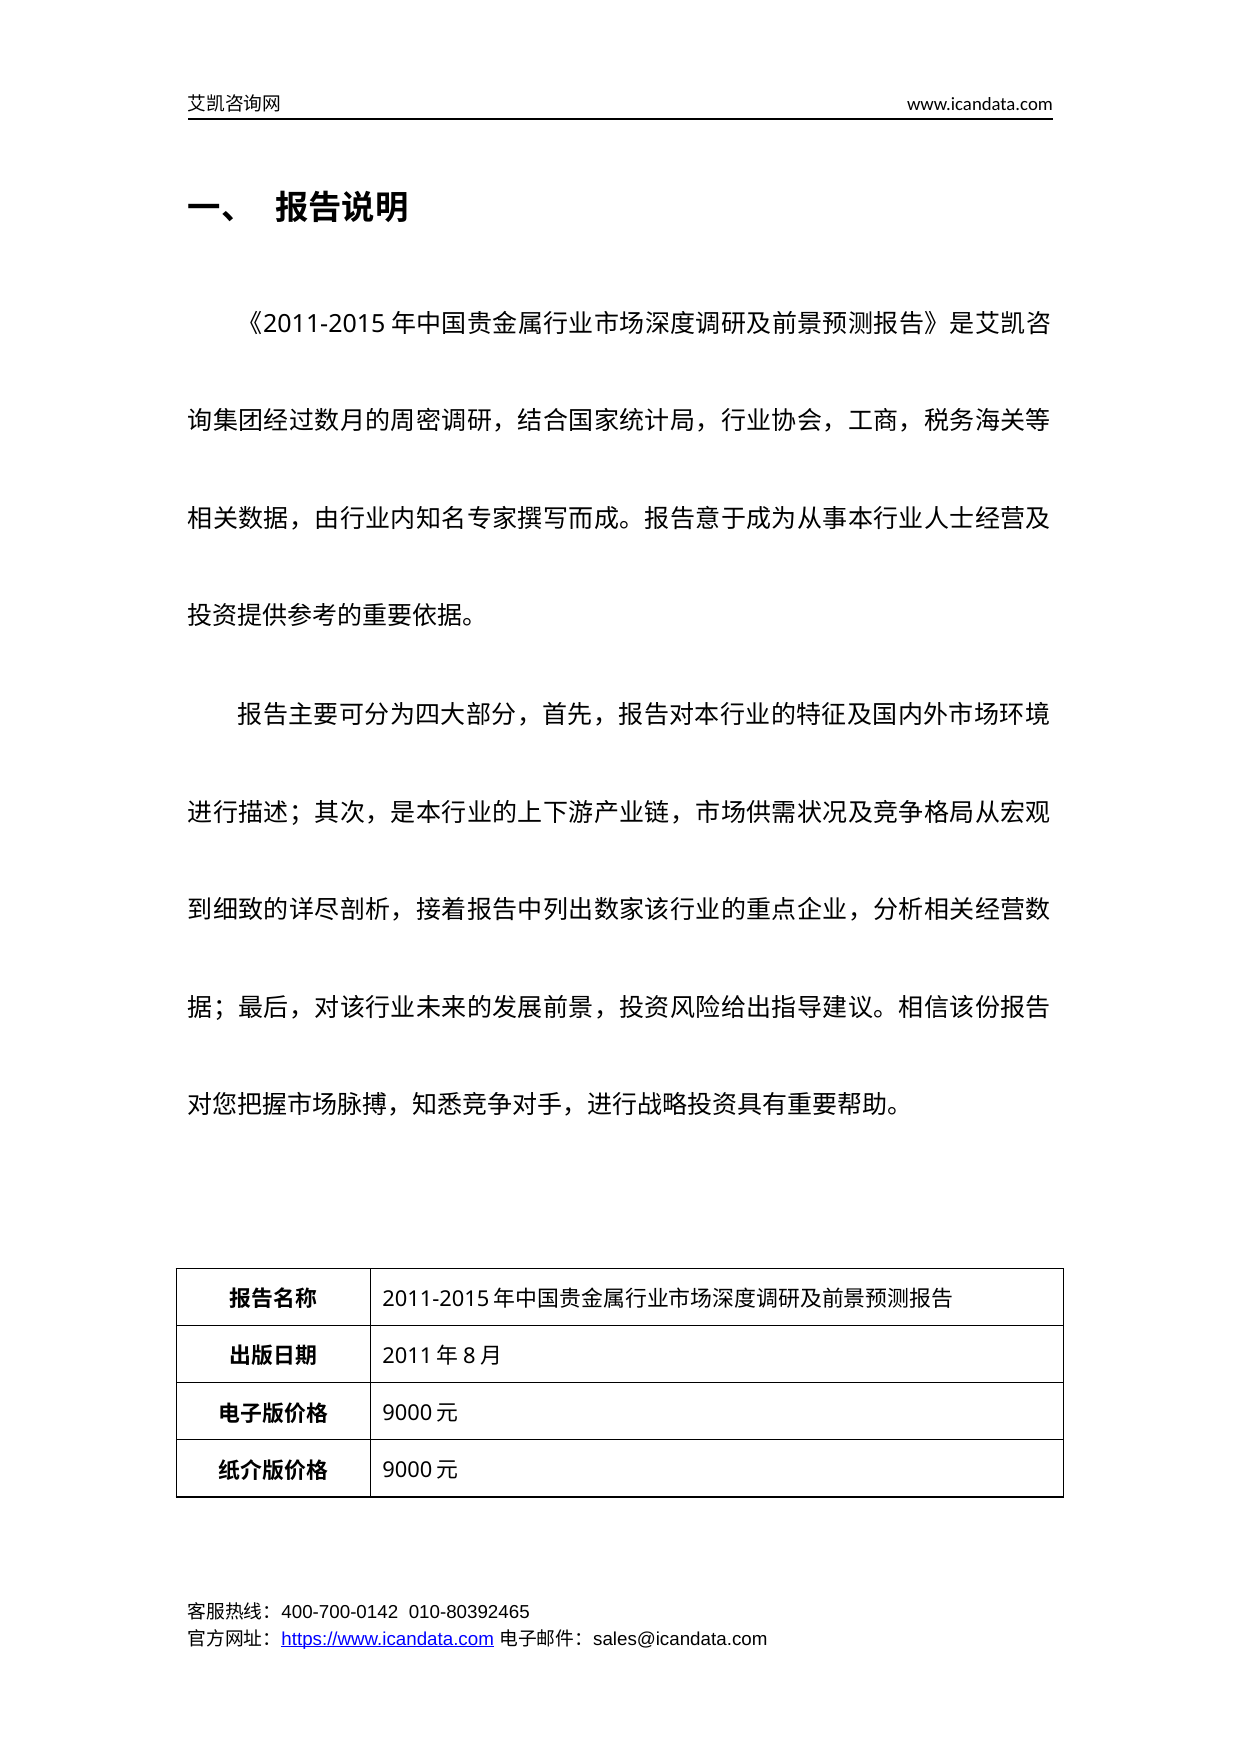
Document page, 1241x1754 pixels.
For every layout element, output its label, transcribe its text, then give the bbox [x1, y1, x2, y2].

text 《2011-2015年中国贵金属行业市场深度调研及前景预测报告》是艾凯咨询集团经过数月的周密调研，结合国家统计局，行业协会，工商，税务海关等相关数据，由行业内知名专家撰写而成。报告意于成为从事本行业人士经营及投资提供参考的重要依据。 [187, 289, 1053, 646]
table_cell 纸介版价格 [177, 1440, 370, 1496]
table_header 报告名称 [177, 1269, 370, 1325]
table_cell 9000元 [371, 1440, 1063, 1496]
table_cell 9000元 [371, 1383, 1063, 1439]
table_header 2011-2015年中国贵金属行业市场深度调研及前景预测报告 [371, 1269, 1063, 1325]
table_cell 2011年8月 [371, 1326, 1063, 1382]
text 报告主要可分为四大部分，首先，报告对本行业的特征及国内外市场环境进行描述；其次，是本行业的上下游产业链，市场供需状况及竞争格局从宏观到细致的详尽剖析，接着报告中列出数家该行业的重点企业，分析相关经营数据；最后，对该行业未来的发展前景，投资风险给出指导建议。相信该份报告对您把握市场脉搏，知悉竞争对手，进行战略投资具有重要帮助。 [187, 681, 1053, 1136]
subtitle 报告说明 [187, 172, 1053, 237]
table_cell 出版日期 [177, 1326, 370, 1382]
table_cell 电子版价格 [177, 1383, 370, 1439]
